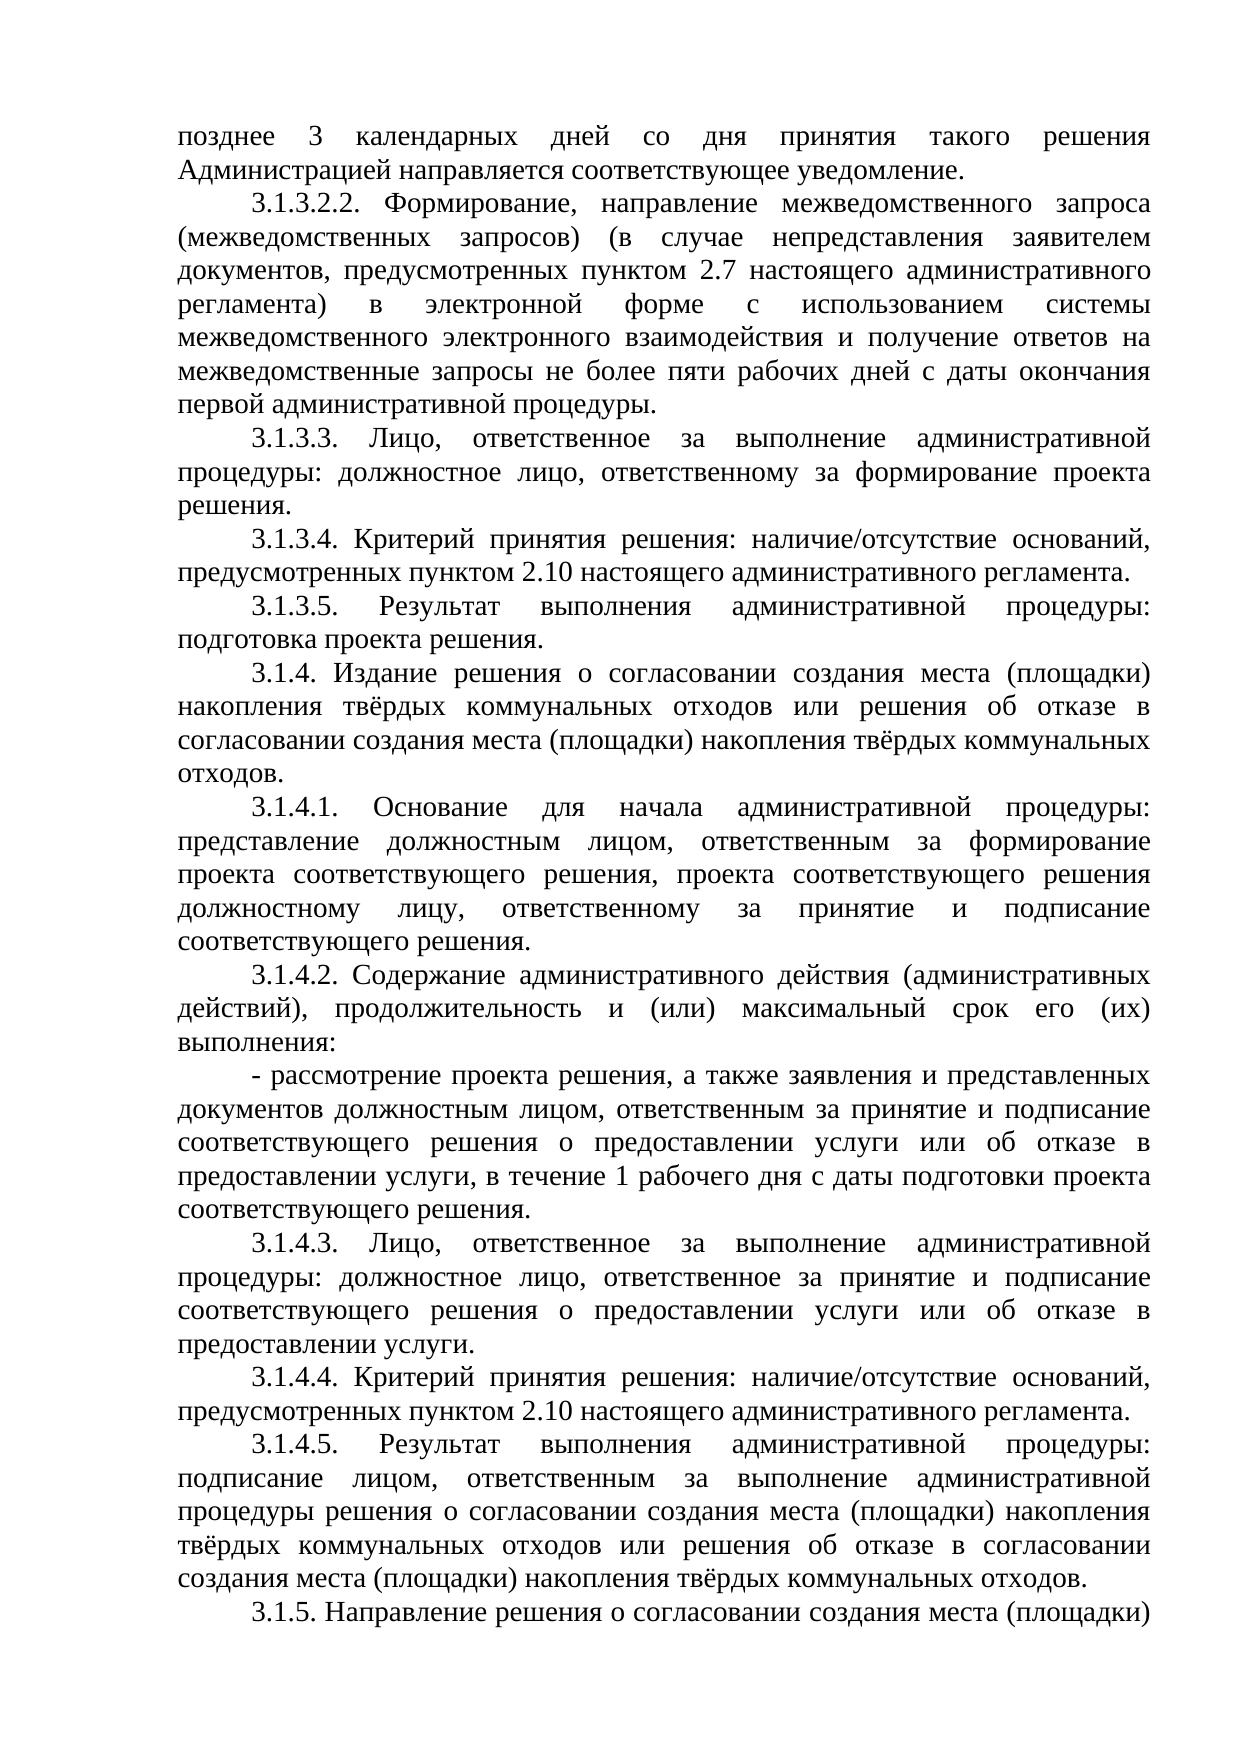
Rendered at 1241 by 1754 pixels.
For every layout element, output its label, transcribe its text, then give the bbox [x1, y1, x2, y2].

text 3.1.4. Издание решения о согласовании создания места (площадки) накопления твёрдых коммунальных отходов или решения об отказе в согласовании создания места (площадки) накопления твёрдых коммунальных отходов. [177, 655, 1152, 789]
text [177, 118, 1152, 185]
text - рассмотрение проекта решения, а также заявления и представленных документов должностным лицом, ответственным за принятие и подписание соответствующего решения о предоставлении услуги или об отказе в предоставлении услуги, в течение 1 рабочего дня с даты подготовки проекта соответствующего решения. [177, 1057, 1152, 1225]
text 3.1.3.2.2. Формирование, направление межведомственного запроса (межведомственных запросов) (в случае непредставления заявителем документов, предусмотренных пунктом 2.7 настоящего административного регламента) в электронной форме с использованием системы межведомственного электронного взаимодействия и получение ответов на межведомственные запросы не более пяти рабочих дней с даты окончания первой административной процедуры. [177, 185, 1152, 420]
text 3.1.4.2. Содержание административного действия (административных действий), продолжительность и (или) максимальный срок его (их) выполнения: [177, 957, 1152, 1057]
text 3.1.3.5. Результат выполнения административной процедуры: подготовка проекта решения. [177, 588, 1152, 655]
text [177, 1594, 1152, 1628]
text 3.1.4.5. Результат выполнения административной процедуры: подписание лицом, ответственным за выполнение административной процедуры решения о согласовании создания места (площадки) накопления твёрдых коммунальных отходов или решения об отказе в согласовании создания места (площадки) накопления твёрдых коммунальных отходов. [177, 1426, 1152, 1594]
text 3.1.4.4. Критерий принятия решения: наличие/отсутствие оснований, предусмотренных пунктом 2.10 настоящего административного регламента. [177, 1359, 1152, 1426]
text 3.1.4.1. Основание для начала административной процедуры: представление должностным лицом, ответственным за формирование проекта соответствующего решения, проекта соответствующего решения должностному лицу, ответственному за принятие и подписание соответствующего решения. [177, 789, 1152, 957]
text 3.1.3.3. Лицо, ответственное за выполнение административной процедуры: должностное лицо, ответственному за формирование проекта решения. [177, 420, 1152, 521]
text 3.1.4.3. Лицо, ответственное за выполнение административной процедуры: должностное лицо, ответственное за принятие и подписание соответствующего решения о предоставлении услуги или об отказе в предоставлении услуги. [177, 1225, 1152, 1359]
text 3.1.3.4. Критерий принятия решения: наличие/отсутствие оснований, предусмотренных пунктом 2.10 настоящего административного регламента. [177, 521, 1152, 588]
